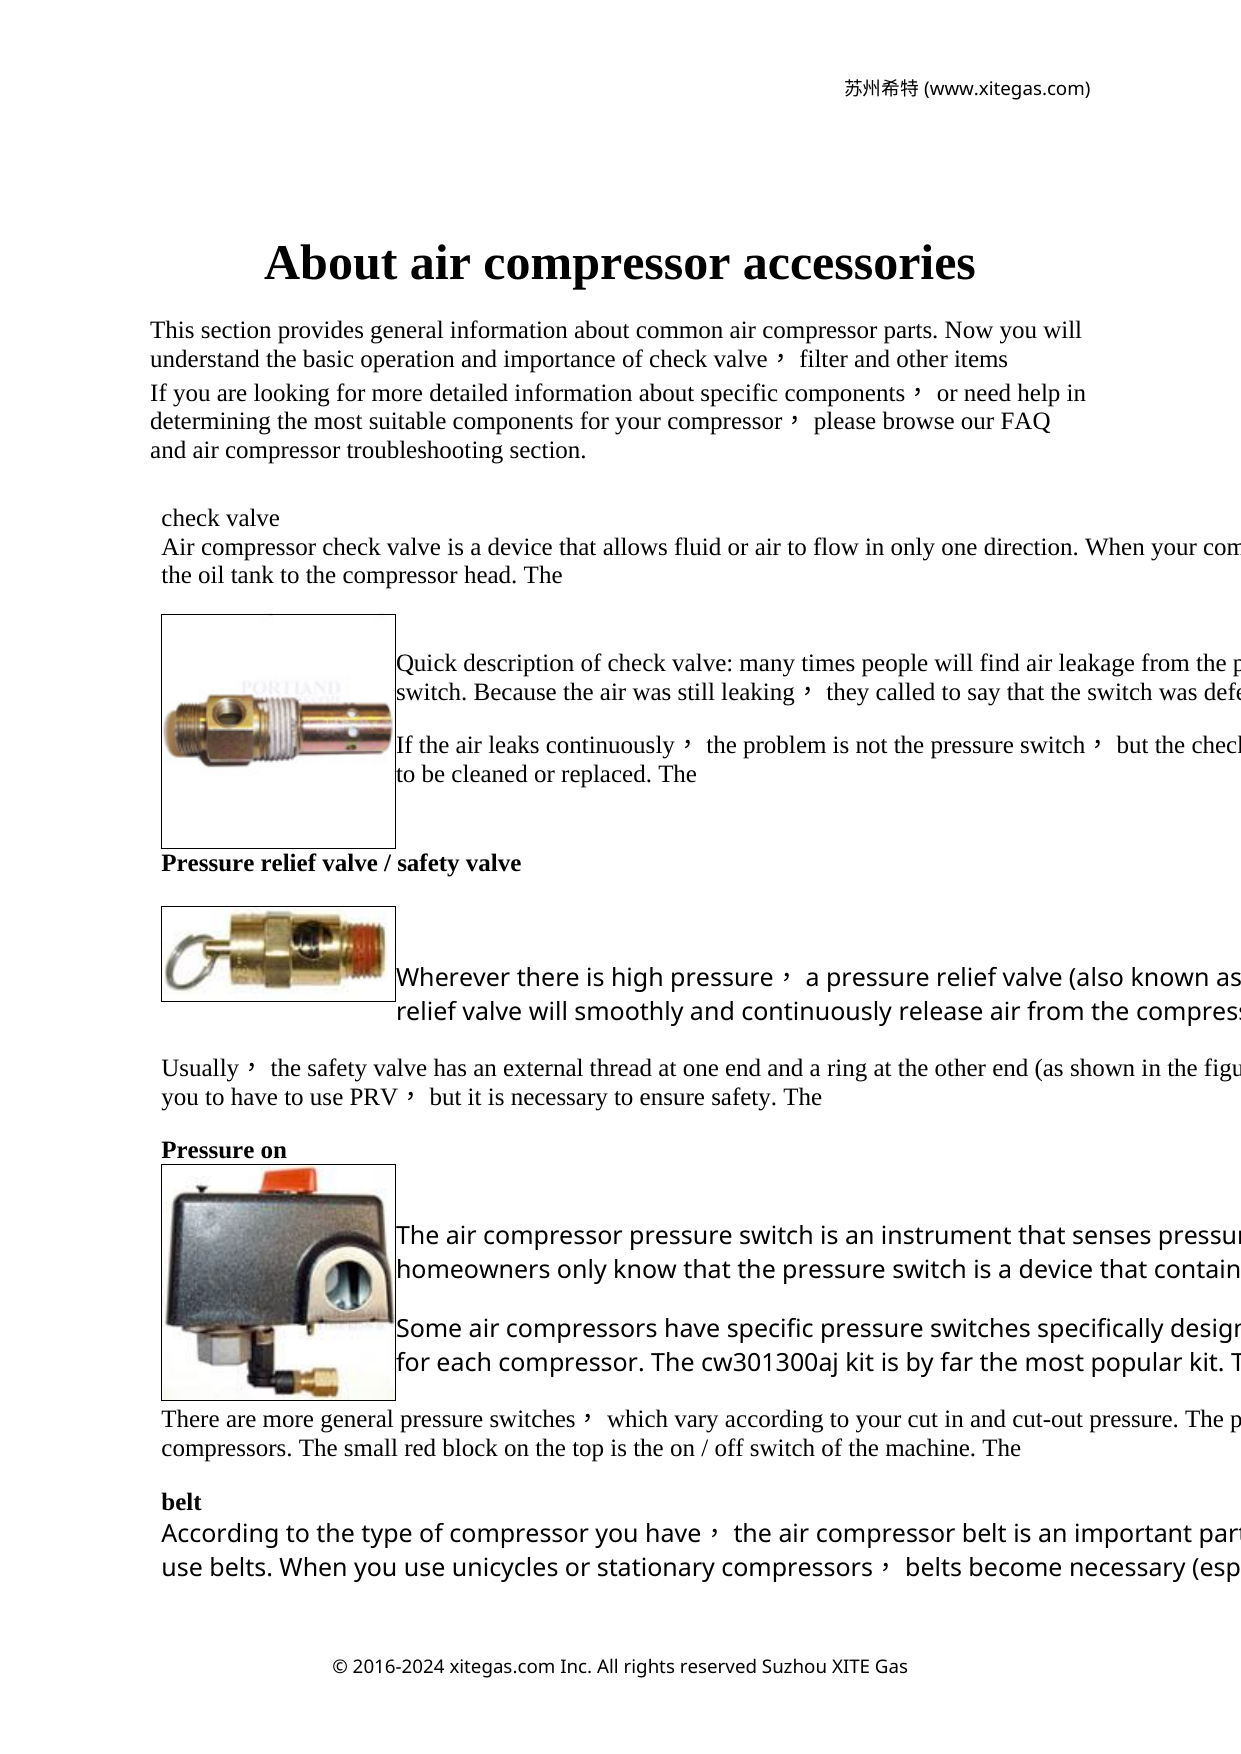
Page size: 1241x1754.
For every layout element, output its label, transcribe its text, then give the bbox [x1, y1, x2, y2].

picture [162, 907, 395, 1001]
text About air compressor accessories [150, 232, 1090, 290]
table_cell belt [150, 1487, 1240, 1515]
table_cell Pressure on [150, 1135, 1240, 1164]
table_cell Pressure relief valve / safety valve [150, 849, 1240, 877]
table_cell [150, 1515, 1240, 1583]
picture [162, 615, 395, 848]
table_cell The air compressor pressure switch is an instrument that senses pressure changes and automatically increases or decreases the air in the tank. Most homeowners only know that the pressure switch is a device that contains an on / off lever. Some air compressors have specific pressure switches specifically designed for the machine. Campbell Hausfeld is a company that uses specific switches for each compressor. The cw301300aj kit is by far the most popular kit. The There are more general pressure switches， which vary according to your cut in and cut-out pressure. The picture on the right shows a typical pressure switch， which is common on many home owner compressors. The small red block on the top is the on / off switch of the machine. The [150, 1164, 1240, 1487]
table_cell Air compressor check valve is a device that allows fluid or air to flow in only one direction. When your compressor reaches unloading pressure， the check valve closes to prevent air from returning from the oil tank to the compressor head. The Quick description of check valve: many times people will find air leakage from the pressure switch. When this happens， they will immediately purchase and install a new pressure switch. Because the air was still leaking， they called to say that the switch was defective. The If the air leaks continuously， the problem is not the pressure switch， but the check valve. It is likely to be full of debris and not sealed. When this happens， the check valve needs to be cleaned or replaced. The [150, 532, 1240, 848]
table_cell Wherever there is high pressure， a pressure relief valve (also known as a safety valve) is required. If the air pressure becomes too high， the pressure relief valve will smoothly and continuously release air from the compressor tank to the atmosphere. The Usually， the safety valve has an external thread at one end and a ring at the other end (as shown in the figure). By pulling the ring， you can safely release compressed air into the atmosphere. It is rare for you to have to use PRV， but it is necessary to ensure safety. The [150, 877, 1240, 1135]
text This section provides general information about common air compressor parts. Now you will understand the basic operation and importance of check valve， filter and other items [150, 315, 1090, 372]
picture [162, 1165, 395, 1400]
text If you are looking for more detailed information about specific components， or need help in determining the most suitable components for your compressor， please browse our FAQ and air compressor troubleshooting section. [150, 378, 1090, 464]
table_header check valve [150, 503, 1240, 532]
